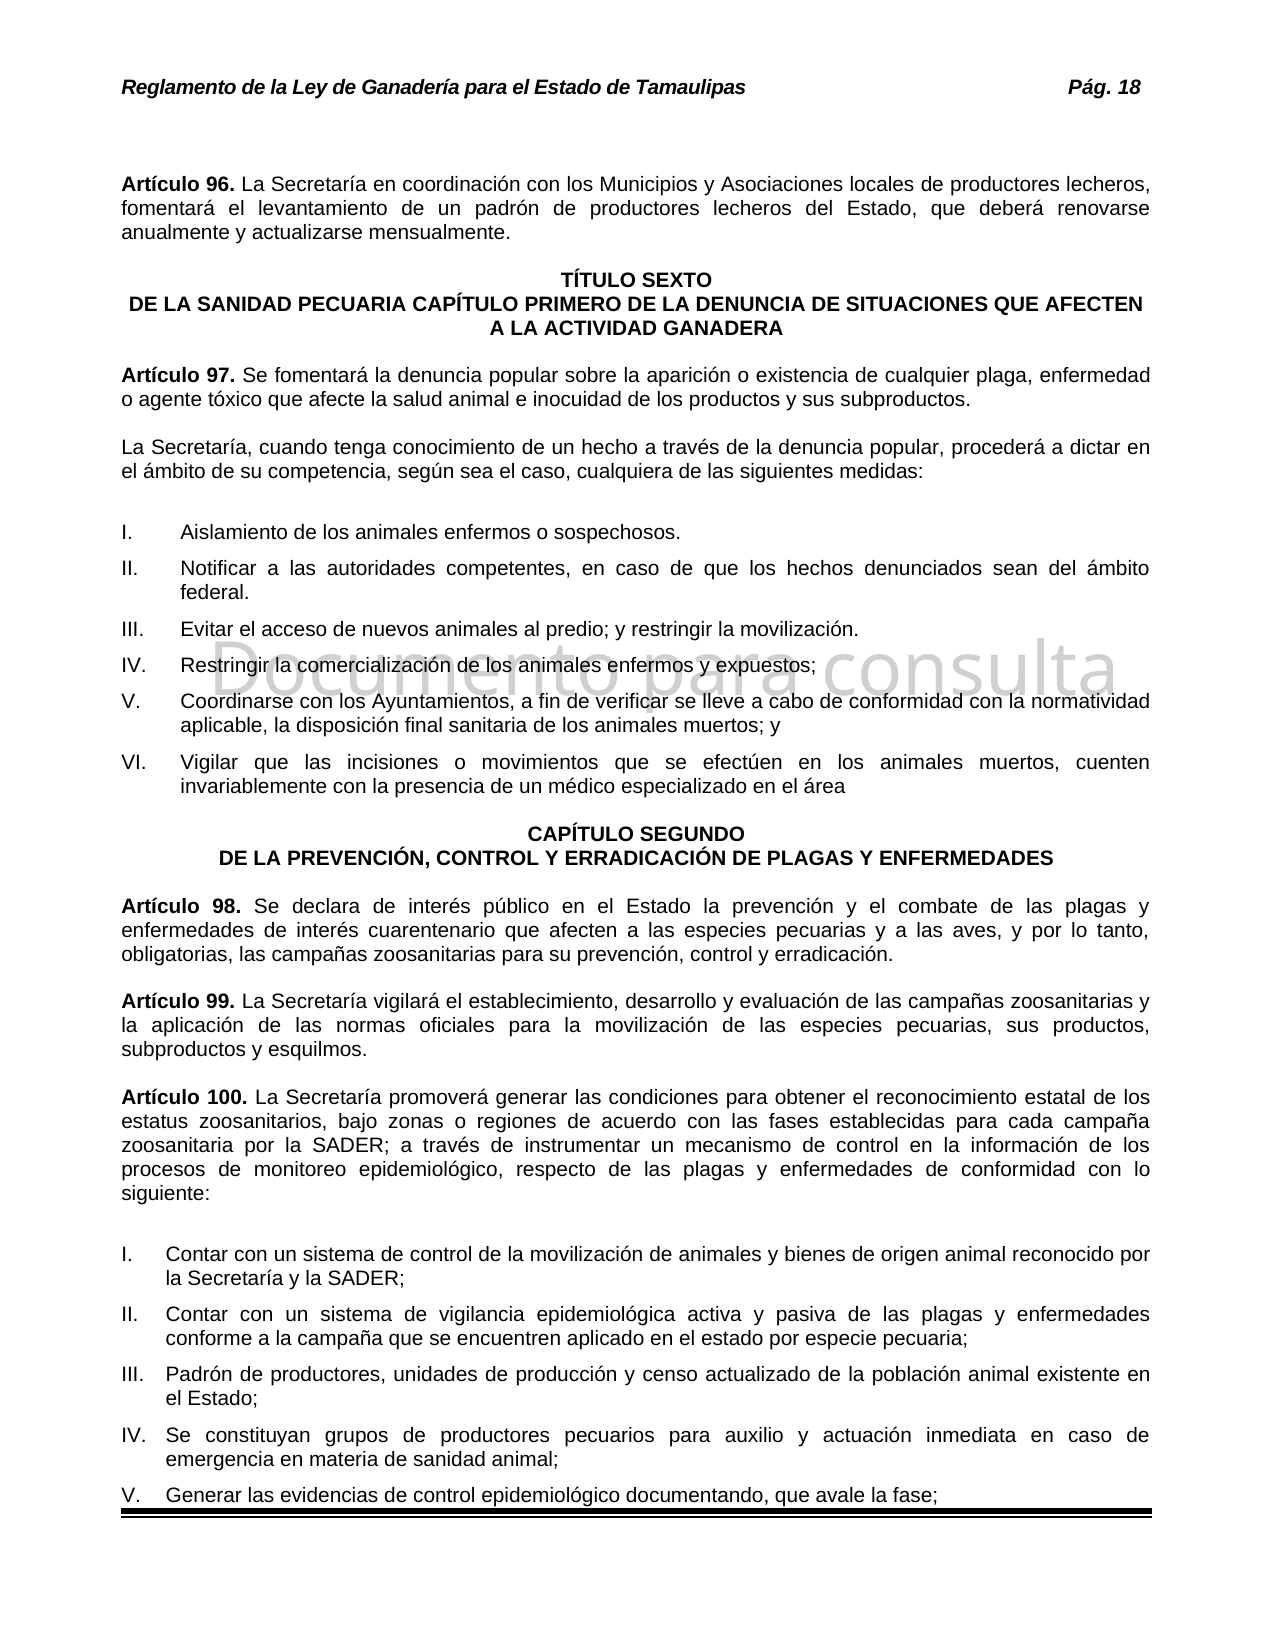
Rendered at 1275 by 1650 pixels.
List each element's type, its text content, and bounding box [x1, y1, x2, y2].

text Artículo 100. La Secretaría promoverá generar las condiciones para obtener el reconocimiento estatal de los estatus zoosanitarios, bajo zonas o regiones de acuerdo con las fases establecidas para cada campaña zoosanitaria por la SADER; a través de instrumentar un mecanismo de control en la información de los procesos de monitoreo epidemiológico, respecto de las plagas y enfermedades de conformidad con lo siguiente: [121, 1085, 1152, 1205]
list Evitar el acceso de nuevos animales al predio; y restringir la movilización. [121, 616, 1152, 640]
text CAPÍTULO SEGUNDO [121, 822, 1152, 846]
text DE LA PREVENCIÓN, CONTROL Y ERRADICACIÓN DE PLAGAS Y ENFERMEDADES [121, 846, 1152, 869]
list Vigilar que las incisiones o movimientos que se efectúen en los animales muertos, cuenten invariablemente con la presencia de un médico especializado en el área [121, 750, 1152, 798]
list Se constituyan grupos de productores pecuarios para auxilio y actuación inmediata en caso de emergencia en materia de sanidad animal; [121, 1423, 1152, 1471]
list Generar las evidencias de control epidemiológico documentando, que avale la fase; [121, 1483, 1152, 1507]
text Artículo 99. La Secretaría vigilará el establecimiento, desarrollo y evaluación de las campañas zoosanitarias y la aplicación de las normas oficiales para la movilización de las especies pecuarias, sus productos, subproductos y esquilmos. [121, 989, 1152, 1061]
list Notificar a las autoridades competentes, en caso de que los hechos denunciados sean del ámbito federal. [121, 556, 1152, 604]
list Coordinarse con los Ayuntamientos, a fin de verificar se lleve a cabo de conformidad con la normatividad aplicable, la disposición final sanitaria de los animales muertos; y [121, 689, 1152, 737]
list Contar con un sistema de vigilancia epidemiológica activa y pasiva de las plagas y enfermedades conforme a la campaña que se encuentren aplicado en el estado por especie pecuaria; [121, 1302, 1152, 1350]
list Padrón de productores, unidades de producción y censo actualizado de la población animal existente en el Estado; [121, 1362, 1152, 1410]
list Aislamiento de los animales enfermos o sospechosos. [121, 519, 1152, 543]
text Artículo 96. La Secretaría en coordinación con los Municipios y Asociaciones locales de productores lecheros, fomentará el levantamiento de un padrón de productores lecheros del Estado, que deberá renovarse anualmente y actualizarse mensualmente. [121, 172, 1152, 243]
text Artículo 97. Se fomentará la denuncia popular sobre la aparición o existencia de cualquier plaga, enfermedad o agente tóxico que afecte la salud animal e inocuidad de los productos y sus subproductos. [121, 363, 1152, 411]
text TÍTULO SEXTO [121, 267, 1152, 291]
text La Secretaría, cuando tenga conocimiento de un hecho a través de la denuncia popular, procederá a dictar en el ámbito de su competencia, según sea el caso, cualquiera de las siguientes medidas: [121, 435, 1152, 483]
list Contar con un sistema de control de la movilización de animales y bienes de origen animal reconocido por la Secretaría y la SADER; [121, 1241, 1152, 1289]
text Artículo 98. Se declara de interés público en el Estado la prevención y el combate de las plagas y enfermedades de interés cuarentenario que afecten a las especies pecuarias y a las aves, y por lo tanto, obligatorias, las campañas zoosanitarias para su prevención, control y erradicación. [121, 893, 1152, 965]
list Restringir la comercialización de los animales enfermos y expuestos; [121, 653, 1152, 677]
text DE LA SANIDAD PECUARIA CAPÍTULO PRIMERO DE LA DENUNCIA DE SITUACIONES QUE AFECTEN A LA ACTIVIDAD GANADERA [121, 291, 1152, 339]
